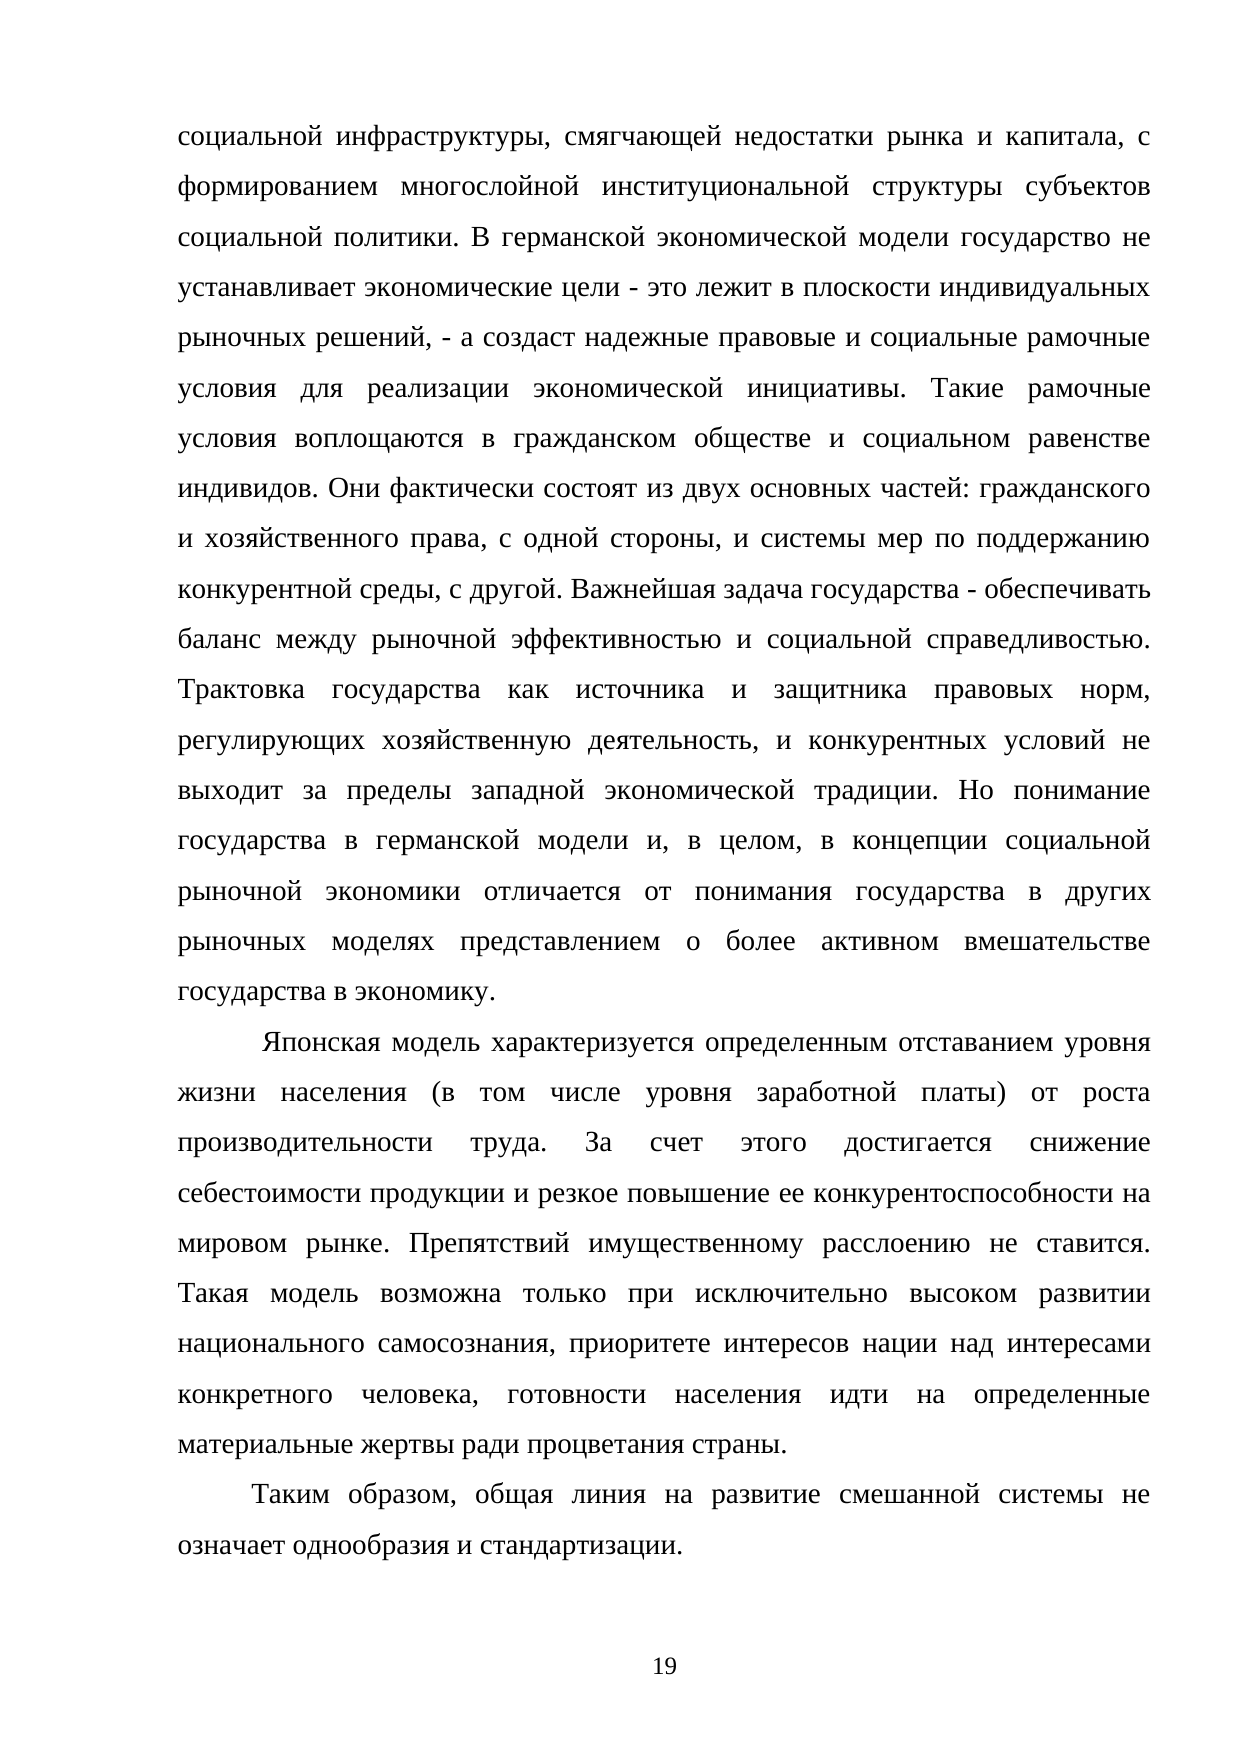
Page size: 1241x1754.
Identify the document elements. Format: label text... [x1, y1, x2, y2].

text Таким образом, общая линия на развитие смешанной системы не означает однообразия и стандартизации. [177, 1477, 1152, 1560]
text Японская модель характеризуется определенным отставанием уровня жизни населения (в том числе уровня заработной платы) от роста производительности труда. За счет этого достигается снижение себестоимости продукции и резкое повышение ее конкурентоспособности на мировом рынке. Препятствий имущественному расслоению не ставится. Такая модель возможна только при исключительно высоком развитии национального самосознания, приоритете интересов нации над интересами конкретного человека, готовности населения идти на определенные материальные жертвы ради процветания страны. [177, 1024, 1152, 1460]
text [177, 118, 1152, 1007]
